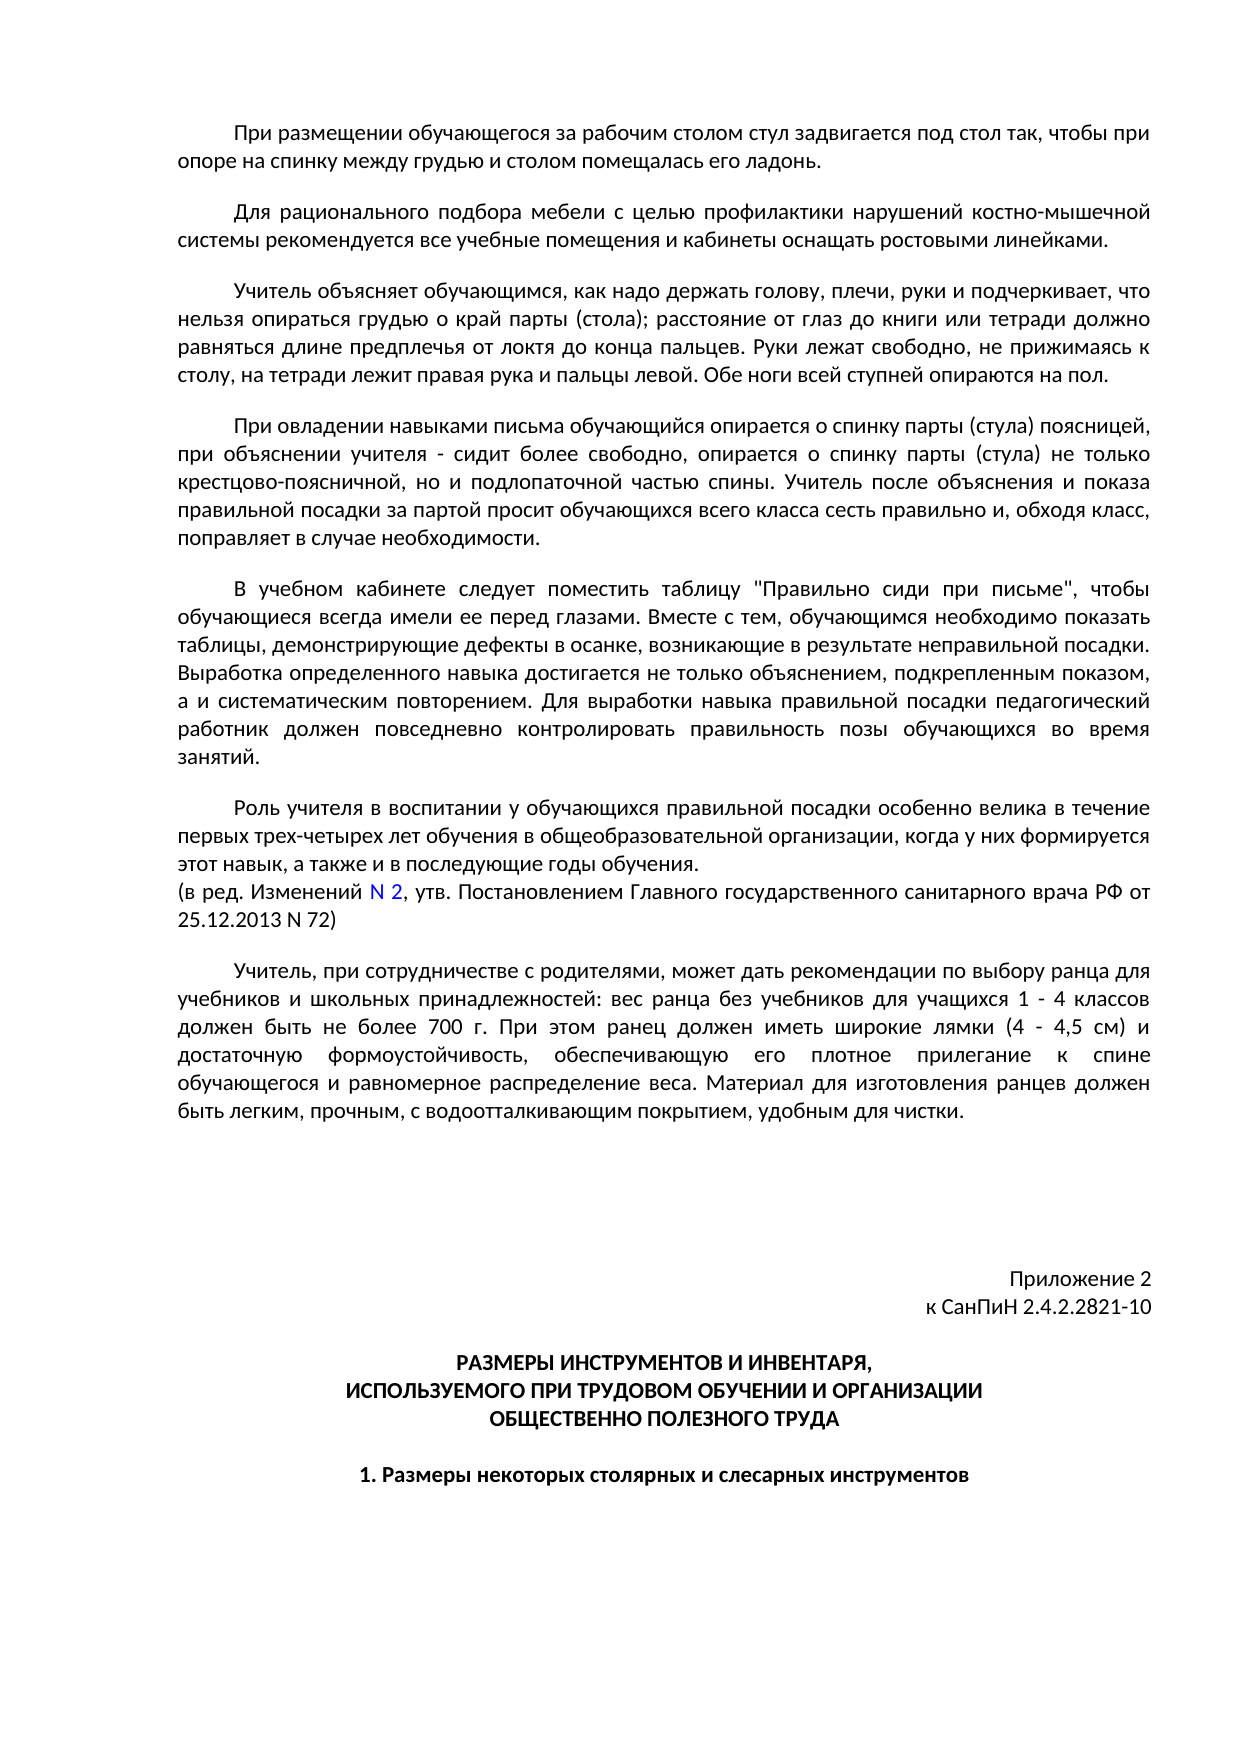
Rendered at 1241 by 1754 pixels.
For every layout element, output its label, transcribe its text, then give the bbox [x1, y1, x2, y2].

title 1. Размеры некоторых столярных и слесарных инструментов [177, 1461, 1152, 1488]
text Учитель объясняет обучающимся, как надо держать голову, плечи, руки и подчеркивает, что нельзя опираться грудью о край парты (стола); расстояние от глаз до книги или тетради должно равняться длине предплечья от локтя до конца пальцев. Руки лежат свободно, не прижимаясь к столу, на тетради лежит правая рука и пальцы левой. Обе ноги всей ступней опираются на пол. [177, 276, 1152, 388]
text В учебном кабинете следует поместить таблицу "Правильно сиди при письме", чтобы обучающиеся всегда имели ее перед глазами. Вместе с тем, обучающимся необходимо показать таблицы, демонстрирующие дефекты в осанке, возникающие в результате неправильной посадки. Выработка определенного навыка достигается не только объяснением, подкрепленным показом, а и систематическим повторением. Для выработки навыка правильной посадки педагогический работник должен повседневно контролировать правильность позы обучающихся во время занятий. [177, 574, 1152, 770]
text (в ред. Изменений N 2, утв. Постановлением Главного государственного санитарного врача РФ от 25.12.2013 N 72) [177, 877, 1152, 933]
title ОБЩЕСТВЕННО ПОЛЕЗНОГО ТРУДА [177, 1404, 1152, 1432]
text Для рационального подбора мебели с целью профилактики нарушений костно-мышечной системы рекомендуется все учебные помещения и кабинеты оснащать ростовыми линейками. [177, 197, 1152, 253]
title ИСПОЛЬЗУЕМОГО ПРИ ТРУДОВОМ ОБУЧЕНИИ И ОРГАНИЗАЦИИ [177, 1376, 1152, 1404]
text к СанПиН 2.4.2.2821-10 [177, 1292, 1152, 1320]
text При овладении навыками письма обучающийся опирается о спинку парты (стула) поясницей, при объяснении учителя - сидит более свободно, опирается о спинку парты (стула) не только крестцово-поясничной, но и подлопаточной частью спины. Учитель после объяснения и показа правильной посадки за партой просит обучающихся всего класса сесть правильно и, обходя класс, поправляет в случае необходимости. [177, 411, 1152, 551]
title РАЗМЕРЫ ИНСТРУМЕНТОВ И ИНВЕНТАРЯ, [177, 1348, 1152, 1376]
text Роль учителя в воспитании у обучающихся правильной посадки особенно велика в течение первых трех-четырех лет обучения в общеобразовательной организации, когда у них формируется этот навык, а также и в последующие годы обучения. [177, 793, 1152, 877]
text Приложение 2 [177, 1264, 1152, 1292]
text Учитель, при сотрудничестве с родителями, может дать рекомендации по выбору ранца для учебников и школьных принадлежностей: вес ранца без учебников для учащихся 1 - 4 классов должен быть не более 700 г. При этом ранец должен иметь широкие лямки (4 - 4,5 см) и достаточную формоустойчивость, обеспечивающую его плотное прилегание к спине обучающегося и равномерное распределение веса. Материал для изготовления ранцев должен быть легким, прочным, с водоотталкивающим покрытием, удобным для чистки. [177, 956, 1152, 1124]
text При размещении обучающегося за рабочим столом стул задвигается под стол так, чтобы при опоре на спинку между грудью и столом помещалась его ладонь. [177, 118, 1152, 174]
